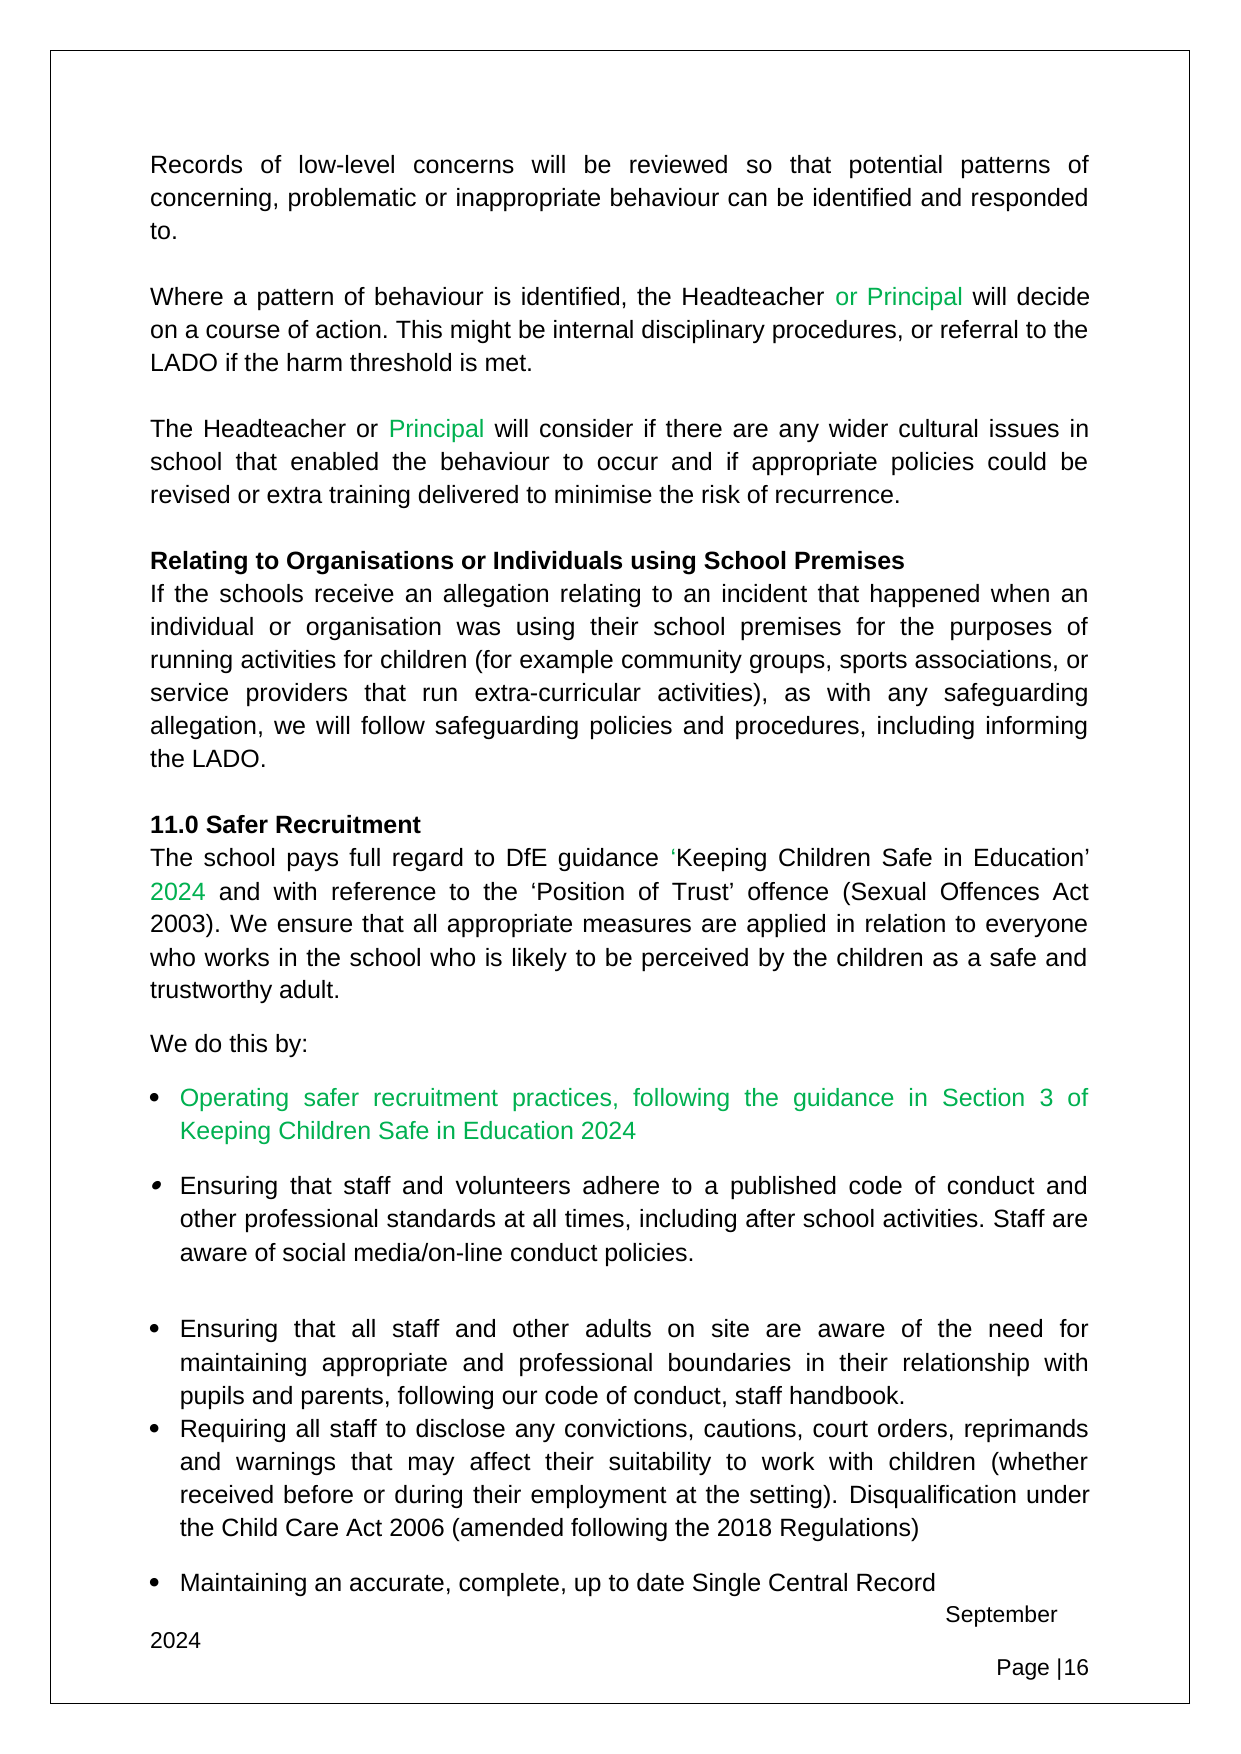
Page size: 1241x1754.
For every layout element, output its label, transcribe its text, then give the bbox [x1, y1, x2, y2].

list Maintaining an accurate, complete, up to date Single Central Record [150, 1568, 1090, 1597]
list Ensuring that all staff and other adults on site are aware of the need for maintaining appropriate and professional boundaries in their relationship with pupils and parents, following our code of conduct, staff handbook. [150, 1314, 1090, 1409]
text We do this by: [150, 1029, 1090, 1058]
text The Headteacher or Principal will consider if there are any wider cultural issues in school that enabled the behaviour to occur and if appropriate policies could be revised or extra training delivered to minimise the risk of recurrence. [150, 414, 1090, 509]
list Operating safer recruitment practices, following the guidance in Section 3 of Keeping Children Safe in Education 2024 [150, 1083, 1090, 1145]
text The school pays full regard to DfE guidance ‘Keeping Children Safe in Education’ 2024 and with reference to the ‘Position of Trust’ offence (Sexual Offences Act 2003). We ensure that all appropriate measures are applied in relation to everyone who works in the school who is likely to be perceived by the children as a safe and trustworthy adult. [150, 843, 1090, 1004]
text If the schools receive an allegation relating to an incident that happened when an individual or organisation was using their school premises for the purposes of running activities for children (for example community groups, sports associations, or service providers that run extra-curricular activities), as with any safeguarding allegation, we will follow safeguarding policies and procedures, including informing the LADO. [150, 579, 1090, 773]
list Requiring all staff to disclose any convictions, cautions, court orders, reprimands and warnings that may affect their suitability to work with children (whether received before or during their employment at the setting). Disqualification under the Child Care Act 2006 (amended following the 2018 Regulations) [150, 1414, 1090, 1542]
text Relating to Organisations or Individuals using School Premises [150, 546, 1090, 575]
text 11.0 Safer Recruitment [150, 810, 1090, 839]
list Ensuring that staff and volunteers adhere to a published code of conduct and other professional standards at all times, including after school activities. Staff are aware of social media/on-line conduct policies. [150, 1171, 1090, 1266]
text Where a pattern of behaviour is identified, the Headteacher or Principal will decide on a course of action. This might be internal disciplinary procedures, or referral to the LADO if the harm threshold is met. [150, 282, 1090, 377]
text Records of low-level concerns will be reviewed so that potential patterns of concerning, problematic or inappropriate behaviour can be identified and responded to. [150, 150, 1090, 245]
